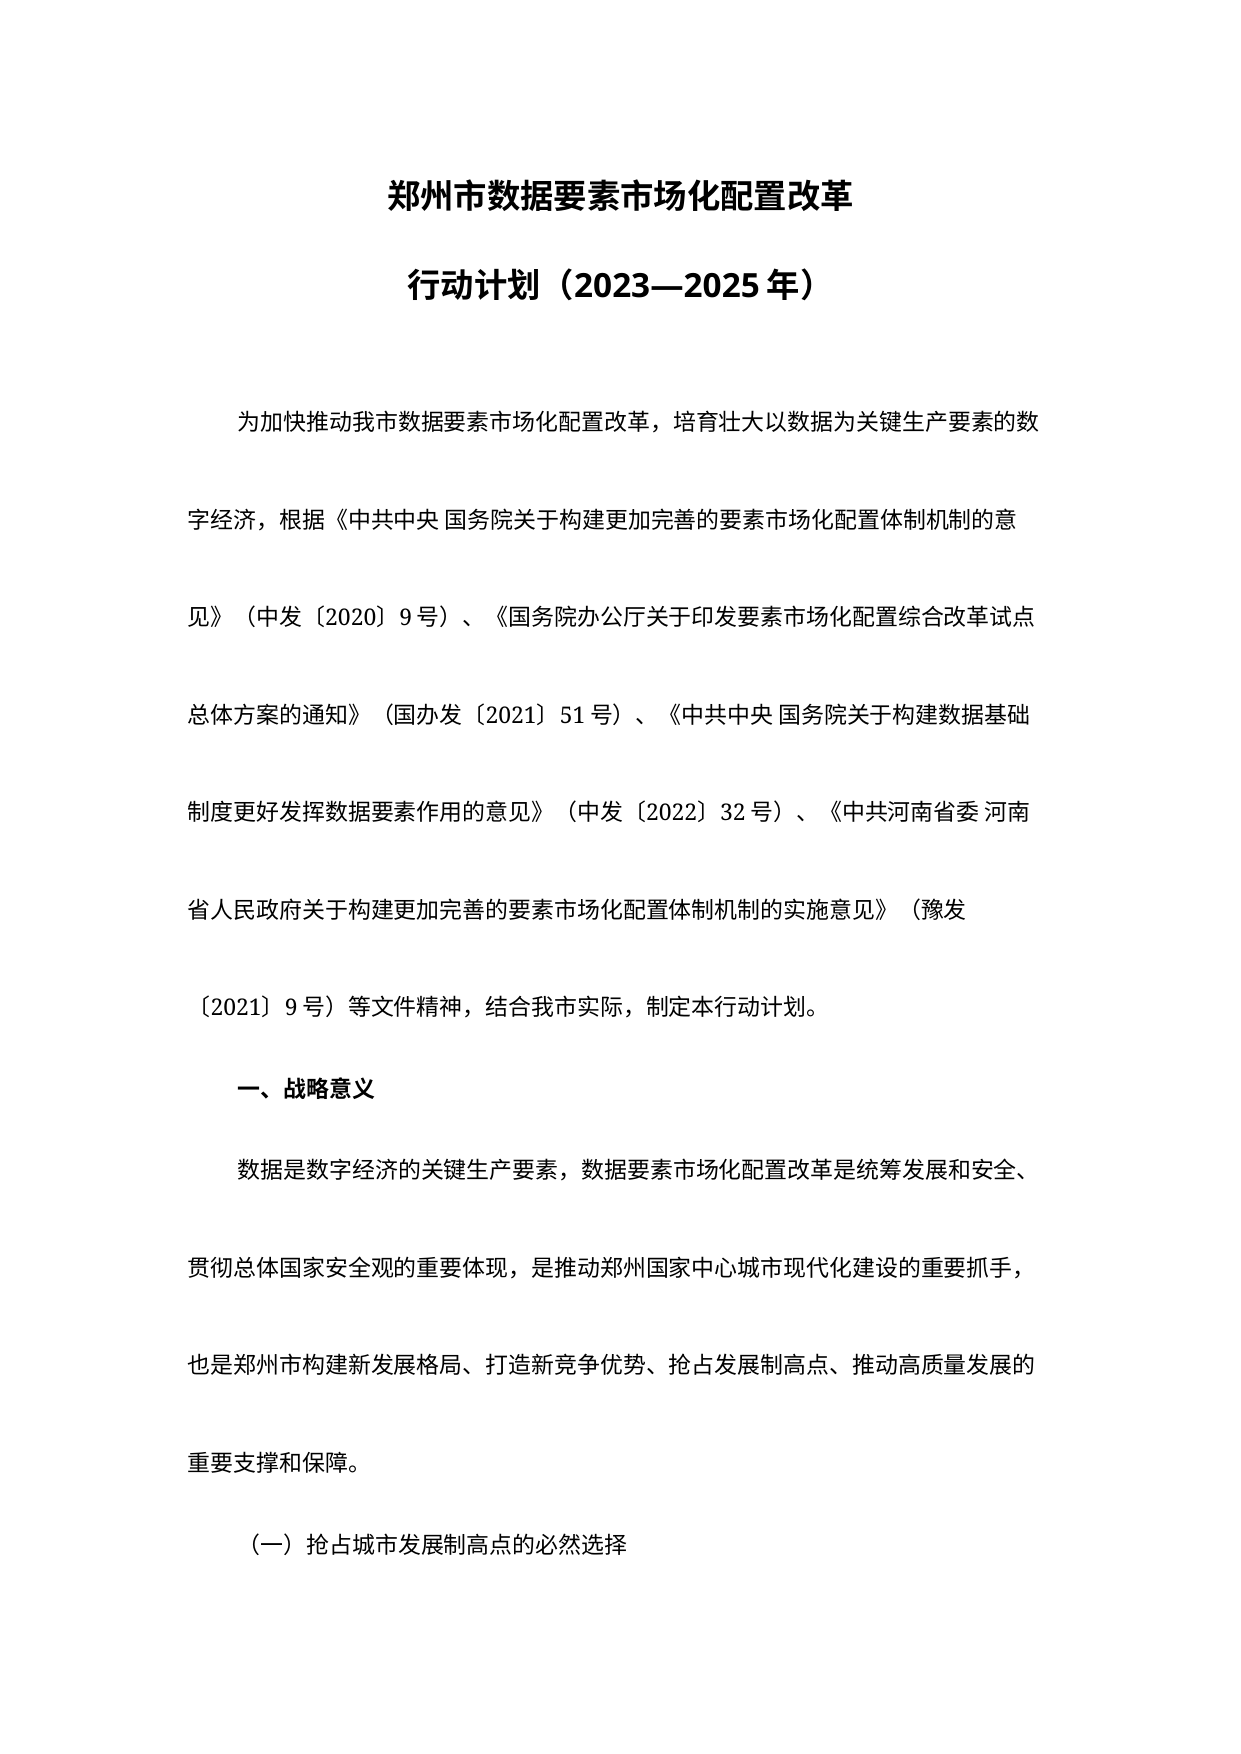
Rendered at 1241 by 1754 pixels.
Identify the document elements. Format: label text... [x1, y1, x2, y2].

text 为加快推动我市数据要素市场化配置改革，培育壮大以数据为关键生产要素的数字经济，根据《中共中央 国务院关于构建更加完善的要素市场化配置体制机制的意见》（中发〔2020〕9号）、《国务院办公厅关于印发要素市场化配置综合改革试点总体方案的通知》（国办发〔2021〕51号）、《中共中央 国务院关于构建数据基础制度更好发挥数据要素作用的意见》（中发〔2022〕32号）、《中共河南省委 河南省人民政府关于构建更加完善的要素市场化配置体制机制的实施意见》（豫发〔2021〕9号）等文件精神，结合我市实际，制定本行动计划。 [187, 388, 1053, 1038]
text 郑州市数据要素市场化配置改革 [187, 162, 1053, 227]
text （一）抢占城市发展制高点的必然选择 [187, 1511, 1053, 1576]
text 数据是数字经济的关键生产要素，数据要素市场化配置改革是统筹发展和安全、贯彻总体国家安全观的重要体现，是推动郑州国家中心城市现代化建设的重要抓手，也是郑州市构建新发展格局、打造新竞争优势、抢占发展制高点、推动高质量发展的重要支撑和保障。 [187, 1137, 1053, 1494]
text 行动计划（2023—2025年） [187, 251, 1053, 316]
text 一、战略意义 [187, 1055, 1053, 1120]
